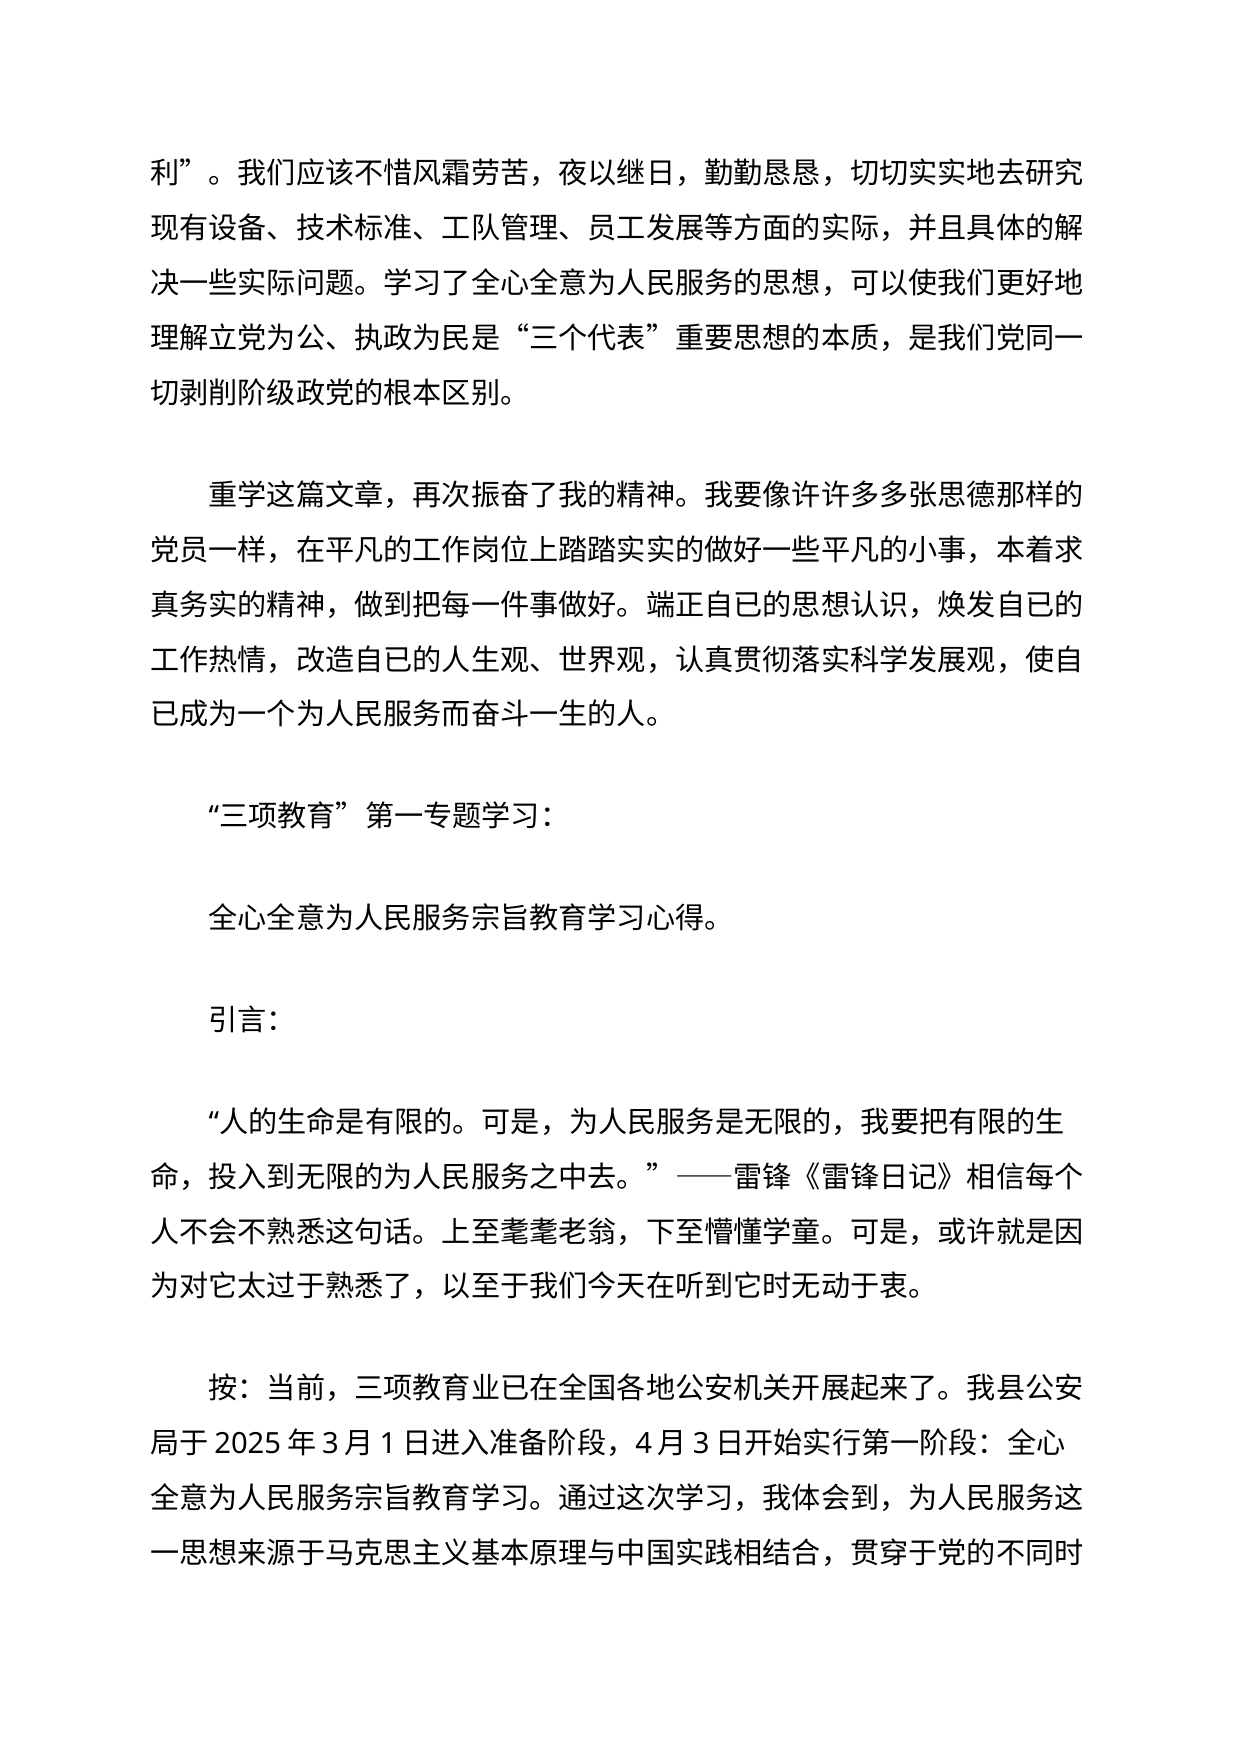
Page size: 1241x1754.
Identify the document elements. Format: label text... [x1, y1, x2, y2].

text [150, 150, 1090, 412]
text 重学这篇文章，再次振奋了我的精神。我要像许许多多张思德那样的党员一样，在平凡的工作岗位上踏踏实实的做好一些平凡的小事，本着求真务实的精神，做到把每一件事做好。端正自已的思想认识，焕发自已的工作热情，改造自已的人生观、世界观，认真贯彻落实科学发展观，使自已成为一个为人民服务而奋斗一生的人。 [150, 471, 1090, 733]
text 引言： [150, 996, 1090, 1039]
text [150, 1365, 1090, 1572]
text 全心全意为人民服务宗旨教育学习心得。 [150, 895, 1090, 937]
text “人的生命是有限的。可是，为人民服务是无限的，我要把有限的生命，投入到无限的为人民服务之中去。”——雷锋《雷锋日记》相信每个人不会不熟悉这句话。上至耄耄老翁，下至懵懂学童。可是，或许就是因为对它太过于熟悉了，以至于我们今天在听到它时无动于衷。 [150, 1098, 1090, 1305]
text “三项教育”第一专题学习： [150, 793, 1090, 835]
